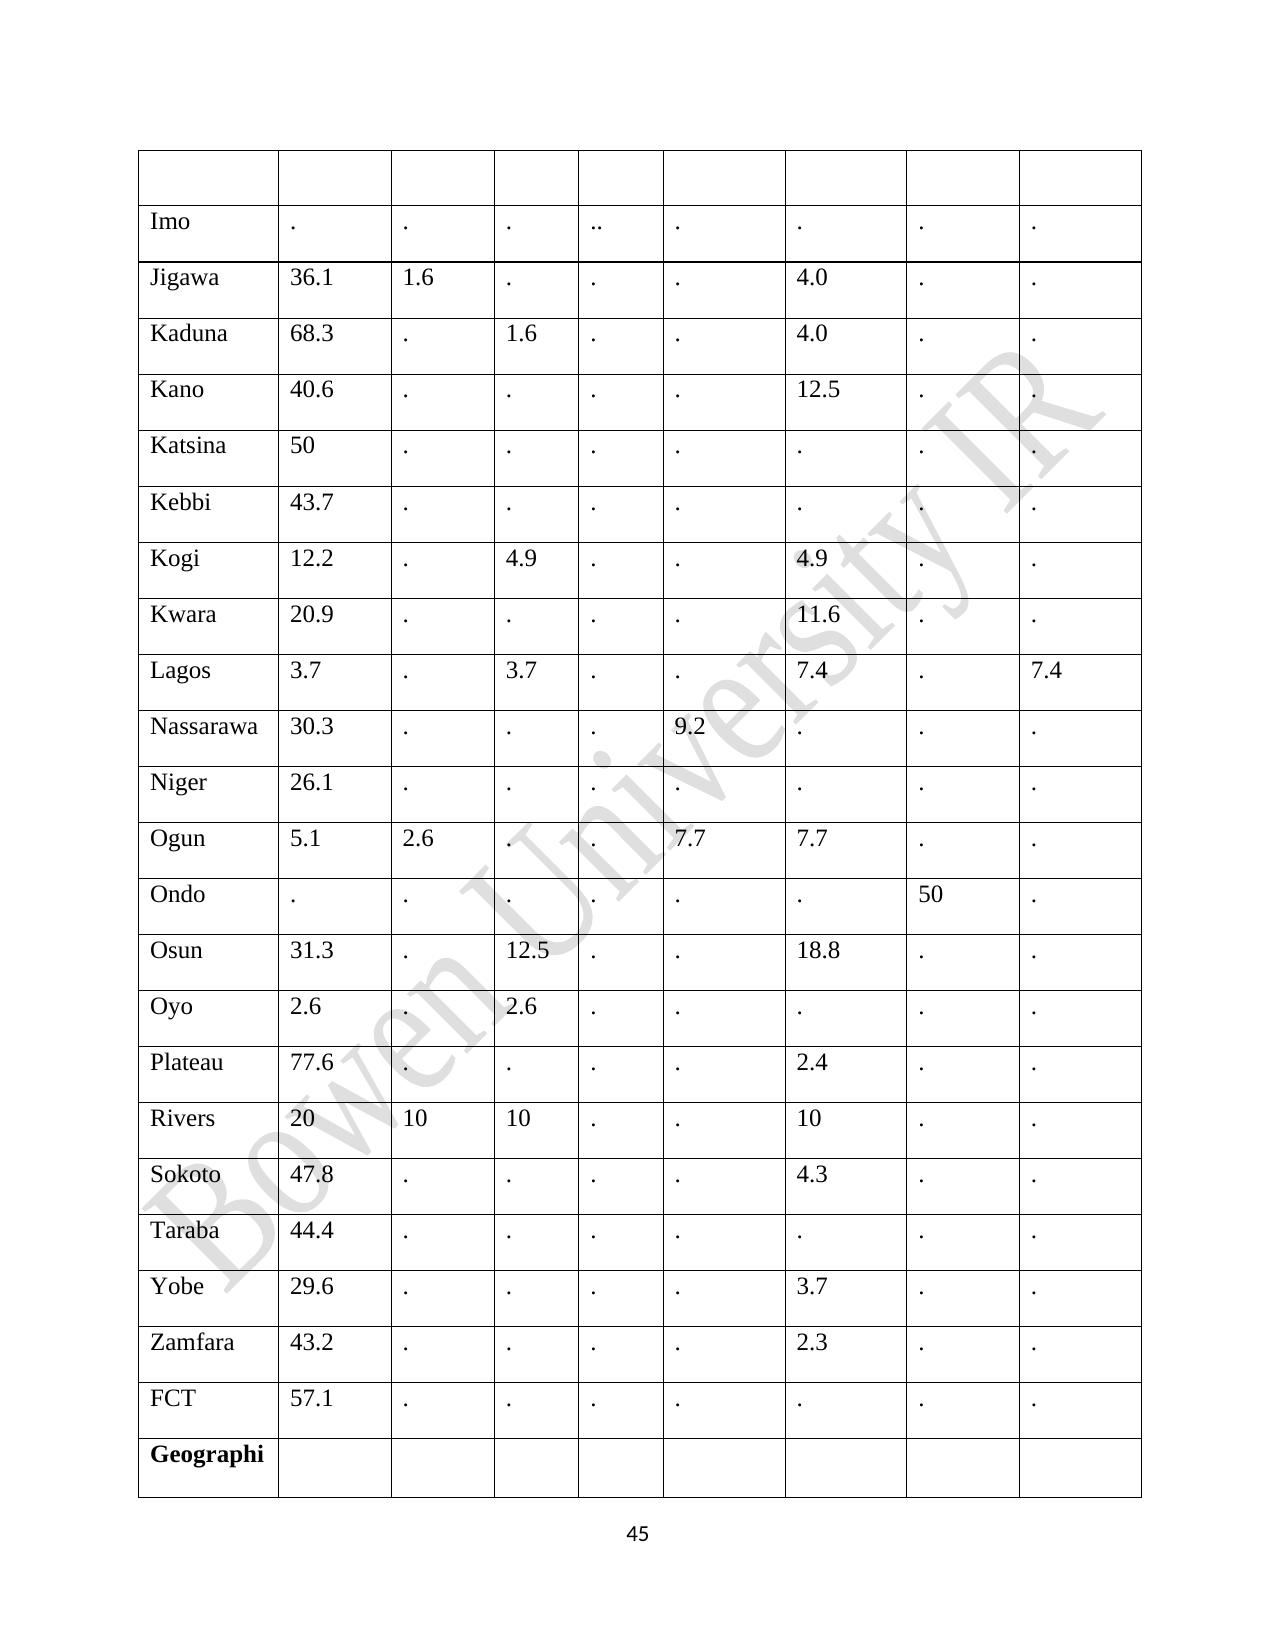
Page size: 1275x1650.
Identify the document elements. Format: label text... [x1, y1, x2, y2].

table_cell . [1020, 1159, 1141, 1214]
table_cell [664, 1439, 785, 1497]
table_cell . [392, 1383, 494, 1438]
table_cell . [495, 711, 578, 766]
table_cell . [1020, 935, 1141, 990]
table_cell 9.2 [664, 711, 785, 766]
table_cell 68.3 [279, 319, 391, 373]
table_cell . [786, 487, 906, 542]
table_cell . [392, 879, 494, 934]
table_cell . [495, 1271, 578, 1326]
table_cell . [1020, 1047, 1141, 1102]
table_cell . [907, 206, 1019, 261]
table_cell . [664, 1271, 785, 1326]
table_cell Niger [139, 767, 278, 822]
table_cell . [664, 655, 785, 710]
table_cell 12.5 [495, 935, 578, 990]
table_cell . [579, 151, 663, 205]
table_cell . [907, 1327, 1019, 1382]
table_cell Kwara [139, 599, 278, 654]
table_cell 30.3 [279, 711, 391, 766]
table_cell 20.9 [279, 599, 391, 654]
table_cell . [664, 1327, 785, 1382]
table_cell 2.3 [786, 1327, 906, 1382]
table_cell [392, 1439, 494, 1497]
table_cell [495, 1439, 578, 1497]
table_cell . [392, 151, 494, 205]
table_cell Katsina [139, 431, 278, 486]
table_cell . [1020, 991, 1141, 1046]
table_cell 2.4 [786, 1047, 906, 1102]
table_cell . [664, 151, 785, 205]
table_cell . [495, 1159, 578, 1214]
table_cell . [495, 823, 578, 878]
table_cell . [579, 431, 663, 486]
table_cell . [495, 151, 578, 205]
table_cell 12.5 [786, 375, 906, 429]
table_cell Zamfara [139, 1327, 278, 1382]
table_cell 36.1 [279, 263, 391, 317]
table_cell . [392, 711, 494, 766]
table_cell . [392, 935, 494, 990]
table_cell . [495, 263, 578, 317]
table_cell . [1020, 1271, 1141, 1326]
table_cell Plateau [139, 1047, 278, 1102]
table_cell . [907, 1383, 1019, 1438]
table_cell 7.4 [786, 655, 906, 710]
table_cell . [579, 263, 663, 317]
table_cell Kebbi [139, 487, 278, 542]
table_cell 43.2 [279, 1327, 391, 1382]
table_cell . [1020, 599, 1141, 654]
table_cell 50 [279, 431, 391, 486]
table_cell . [1020, 1327, 1141, 1382]
table_cell 77.6 [279, 1047, 391, 1102]
table_cell . [495, 1383, 578, 1438]
table_cell 2.6 [279, 991, 391, 1046]
table_cell 3.7 [279, 655, 391, 710]
table_cell . [392, 206, 494, 261]
table_cell . [664, 319, 785, 373]
table_cell . [495, 1215, 578, 1270]
table_cell . [392, 655, 494, 710]
table_cell . [907, 151, 1019, 205]
table_cell . [664, 1383, 785, 1438]
table_cell . [664, 935, 785, 990]
table_cell 3.8 [786, 151, 906, 205]
table_cell 12.2 [279, 543, 391, 598]
table_cell . [786, 1383, 906, 1438]
table_cell . [579, 543, 663, 598]
table_cell 7.4 [1020, 655, 1141, 710]
table_cell . [786, 206, 906, 261]
table_cell Imo [139, 206, 278, 261]
table_cell 3.7 [495, 655, 578, 710]
table_cell . [579, 1327, 663, 1382]
table_cell 4.9 [495, 543, 578, 598]
table_cell [579, 1439, 663, 1497]
table_cell . [907, 655, 1019, 710]
table_cell [279, 1439, 391, 1497]
table_cell . [579, 879, 663, 934]
table_cell . [495, 599, 578, 654]
table_cell . [279, 879, 391, 934]
table_cell Sokoto [139, 1159, 278, 1214]
table_cell . [579, 711, 663, 766]
table_cell . [579, 1103, 663, 1158]
table_cell 20 [279, 1103, 391, 1158]
table_cell . [392, 1047, 494, 1102]
table_cell 57.1 [279, 1383, 391, 1438]
table_cell . [664, 1215, 785, 1270]
table_cell 47.8 [279, 1159, 391, 1214]
table_cell Ondo [139, 879, 278, 934]
table_cell . [392, 1271, 494, 1326]
table_cell . [907, 991, 1019, 1046]
table_cell . [1020, 1103, 1141, 1158]
table_cell . [664, 991, 785, 1046]
table_cell . [907, 711, 1019, 766]
table_cell . [392, 431, 494, 486]
table_cell Nassarawa [139, 711, 278, 766]
table_cell . [495, 375, 578, 429]
table_cell 2.6 [392, 823, 494, 878]
table_cell . [664, 375, 785, 429]
table_cell 10 [392, 1103, 494, 1158]
table_cell Gombe [139, 151, 278, 205]
table_cell . [907, 1047, 1019, 1102]
table_cell . [786, 767, 906, 822]
table_cell . [1020, 487, 1141, 542]
table_cell . [907, 263, 1019, 317]
table_cell . [664, 487, 785, 542]
table_cell . [786, 431, 906, 486]
table_cell [786, 1439, 906, 1497]
table_cell [1020, 1439, 1141, 1497]
table_cell . [495, 1327, 578, 1382]
table_cell 10 [495, 1103, 578, 1158]
table_cell . [579, 655, 663, 710]
table_cell . [579, 487, 663, 542]
table_cell FCT [139, 1383, 278, 1438]
table_cell 3.7 [786, 1271, 906, 1326]
table_cell 31.3 [279, 935, 391, 990]
table_cell . [1020, 823, 1141, 878]
table_cell . [579, 991, 663, 1046]
table_cell . [1020, 263, 1141, 317]
table_cell . [392, 1327, 494, 1382]
table_cell . [907, 935, 1019, 990]
table_cell . [1020, 1383, 1141, 1438]
table_cell . [1020, 767, 1141, 822]
table_cell 18.8 [786, 935, 906, 990]
table_cell . [1020, 319, 1141, 373]
table_cell 29.6 [279, 1271, 391, 1326]
table_cell . [664, 1159, 785, 1214]
table_cell 1.6 [392, 263, 494, 317]
table_cell . [664, 1047, 785, 1102]
table_cell . [495, 431, 578, 486]
table_cell 40.6 [279, 375, 391, 429]
table_cell 26.1 [279, 767, 391, 822]
table_cell . [279, 206, 391, 261]
table_cell . [786, 991, 906, 1046]
table_cell Yobe [139, 1271, 278, 1326]
table_cell . [392, 991, 494, 1046]
table_cell . [907, 767, 1019, 822]
table_cell . [579, 1271, 663, 1326]
table_cell . [579, 375, 663, 429]
table_cell . [392, 599, 494, 654]
table_cell . [579, 599, 663, 654]
table_cell . [392, 543, 494, 598]
table_cell . [579, 1215, 663, 1270]
table_cell .. [579, 206, 663, 261]
table_cell 4.0 [786, 263, 906, 317]
table_cell . [786, 1215, 906, 1270]
table_cell 4.3 [786, 1159, 906, 1214]
table_cell Kano [139, 375, 278, 429]
table_cell Kaduna [139, 319, 278, 373]
table_cell . [664, 599, 785, 654]
table_cell . [664, 431, 785, 486]
table_cell . [579, 767, 663, 822]
table_cell . [1020, 206, 1141, 261]
table_cell . [392, 487, 494, 542]
table_cell . [579, 1159, 663, 1214]
table_cell . [907, 1159, 1019, 1214]
table_cell 10 [786, 1103, 906, 1158]
table_cell Lagos [139, 655, 278, 710]
table_cell . [579, 935, 663, 990]
table_cell . [786, 711, 906, 766]
table_cell 7.7 [664, 823, 785, 878]
table_cell . [664, 543, 785, 598]
table_cell Osun [139, 935, 278, 990]
table_cell . [907, 543, 1019, 598]
table_cell . [907, 431, 1019, 486]
table_cell . [907, 823, 1019, 878]
table_cell 11.6 [786, 599, 906, 654]
table_cell 4.0 [786, 319, 906, 373]
table_cell 43.7 [279, 487, 391, 542]
table_cell . [579, 319, 663, 373]
table_cell . [907, 319, 1019, 373]
table_cell . [907, 487, 1019, 542]
table_cell . [392, 1159, 494, 1214]
table_cell . [1020, 543, 1141, 598]
table_cell 4.9 [786, 543, 906, 598]
table_cell Ogun [139, 823, 278, 878]
table_cell . [495, 767, 578, 822]
table_cell . [495, 206, 578, 261]
table_cell . [907, 1215, 1019, 1270]
table_cell [907, 1439, 1019, 1497]
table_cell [139, 1439, 278, 1497]
table_cell . [1020, 1215, 1141, 1270]
table_cell . [392, 767, 494, 822]
table_cell . [907, 375, 1019, 429]
table_cell . [579, 1383, 663, 1438]
table_cell . [495, 1047, 578, 1102]
table_cell . [1020, 151, 1141, 205]
table_cell . [907, 1271, 1019, 1326]
table_cell . [664, 263, 785, 317]
table_cell . [664, 206, 785, 261]
table_cell . [786, 879, 906, 934]
table_cell . [664, 1103, 785, 1158]
table_cell . [664, 767, 785, 822]
table_cell . [579, 1047, 663, 1102]
table_cell 2.6 [495, 991, 578, 1046]
table_cell . [495, 879, 578, 934]
table_cell . [1020, 375, 1141, 429]
table_cell 5.1 [279, 823, 391, 878]
table_cell . [392, 375, 494, 429]
table_cell Rivers [139, 1103, 278, 1158]
table_cell . [1020, 711, 1141, 766]
table_cell . [495, 487, 578, 542]
table_cell Jigawa [139, 263, 278, 317]
table_cell 1.6 [495, 319, 578, 373]
table_cell Kogi [139, 543, 278, 598]
table_cell . [907, 599, 1019, 654]
table_cell . [907, 1103, 1019, 1158]
table_cell Taraba [139, 1215, 278, 1270]
table_cell Oyo [139, 991, 278, 1046]
table_cell . [1020, 879, 1141, 934]
table_cell . [664, 879, 785, 934]
table_cell 50 [907, 879, 1019, 934]
table_cell 7.7 [786, 823, 906, 878]
table_cell . [392, 1215, 494, 1270]
table_cell . [392, 319, 494, 373]
table_cell 44.4 [279, 1215, 391, 1270]
table_cell 56.6 [279, 151, 391, 205]
table_cell . [1020, 431, 1141, 486]
table_cell . [579, 823, 663, 878]
